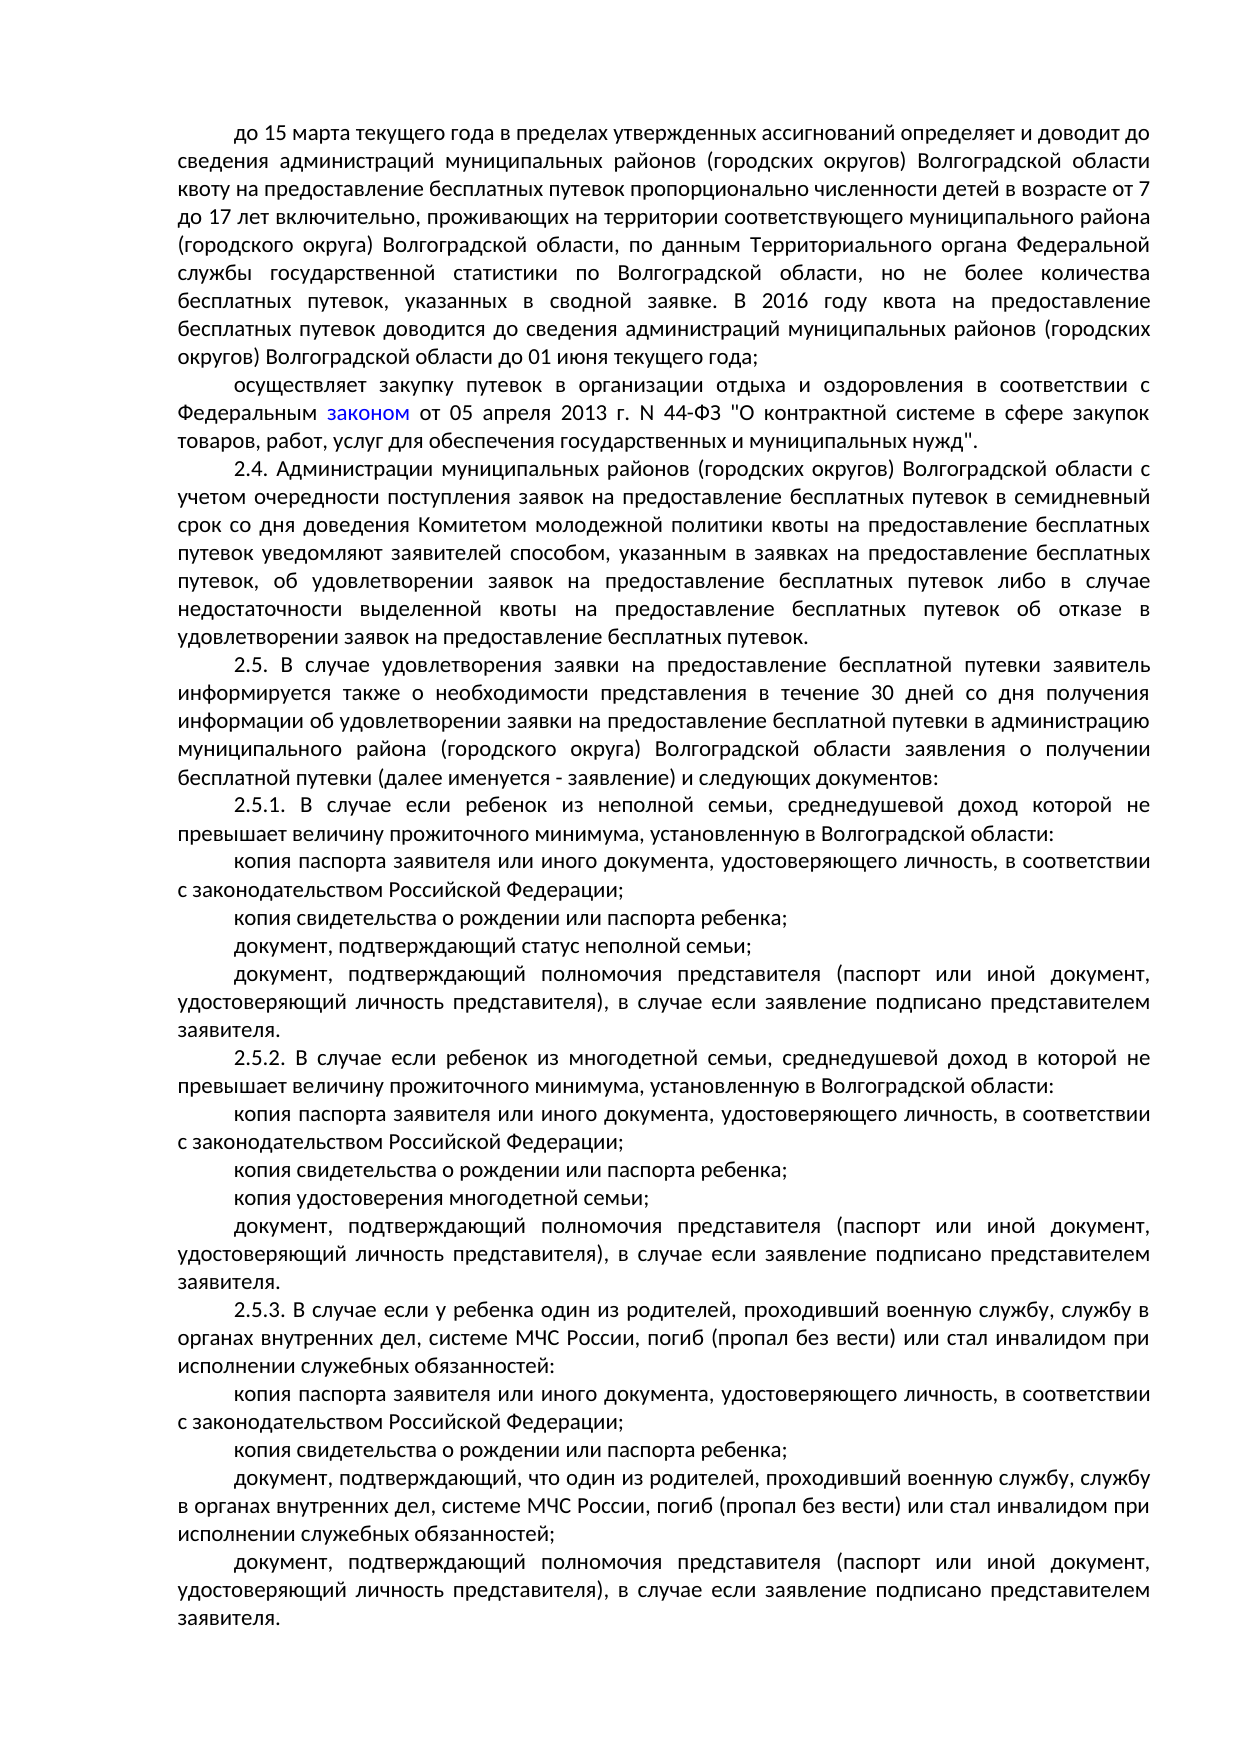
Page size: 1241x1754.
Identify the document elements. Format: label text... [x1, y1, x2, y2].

text копия свидетельства о рождении или паспорта ребенка; [177, 1155, 1152, 1183]
text копия свидетельства о рождении или паспорта ребенка; [177, 1435, 1152, 1463]
text 2.4. Администрации муниципальных районов (городских округов) Волгоградской области с учетом очередности поступления заявок на предоставление бесплатных путевок в семидневный срок со дня доведения Комитетом молодежной политики квоты на предоставление бесплатных путевок уведомляют заявителей способом, указанным в заявках на предоставление бесплатных путевок, об удовлетворении заявок на предоставление бесплатных путевок либо в случае недостаточности выделенной квоты на предоставление бесплатных путевок об отказе в удовлетворении заявок на предоставление бесплатных путевок. [177, 454, 1152, 651]
text 2.5.3. В случае если у ребенка один из родителей, проходивший военную службу, службу в органах внутренних дел, системе МЧС России, погиб (пропал без вести) или стал инвалидом при исполнении служебных обязанностей: [177, 1295, 1152, 1379]
text документ, подтверждающий статус неполной семьи; [177, 931, 1152, 959]
text 2.5. В случае удовлетворения заявки на предоставление бесплатной путевки заявитель информируется также о необходимости представления в течение 30 дней со дня получения информации об удовлетворении заявки на предоставление бесплатной путевки в администрацию муниципального района (городского округа) Волгоградской области заявления о получении бесплатной путевки (далее именуется - заявление) и следующих документов: [177, 651, 1152, 791]
text 2.5.1. В случае если ребенок из неполной семьи, среднедушевой доход которой не превышает величину прожиточного минимума, установленную в Волгоградской области: [177, 791, 1152, 847]
text копия удостоверения многодетной семьи; [177, 1183, 1152, 1211]
text осуществляет закупку путевок в организации отдыха и оздоровления в соответствии с Федеральным законом от 05 апреля 2013 г. N 44-ФЗ "О контрактной системе в сфере закупок товаров, работ, услуг для обеспечения государственных и муниципальных нужд". [177, 370, 1152, 454]
text копия свидетельства о рождении или паспорта ребенка; [177, 903, 1152, 931]
text копия паспорта заявителя или иного документа, удостоверяющего личность, в соответствии с законодательством Российской Федерации; [177, 847, 1152, 903]
text копия паспорта заявителя или иного документа, удостоверяющего личность, в соответствии с законодательством Российской Федерации; [177, 1379, 1152, 1435]
text до 15 марта текущего года в пределах утвержденных ассигнований определяет и доводит до сведения администраций муниципальных районов (городских округов) Волгоградской области квоту на предоставление бесплатных путевок пропорционально численности детей в возрасте от 7 до 17 лет включительно, проживающих на территории соответствующего муниципального района (городского округа) Волгоградской области, по данным Территориального органа Федеральной службы государственной статистики по Волгоградской области, но не более количества бесплатных путевок, указанных в сводной заявке. В 2016 году квота на предоставление бесплатных путевок доводится до сведения администраций муниципальных районов (городских округов) Волгоградской области до 01 июня текущего года; [177, 118, 1152, 370]
text документ, подтверждающий, что один из родителей, проходивший военную службу, службу в органах внутренних дел, системе МЧС России, погиб (пропал без вести) или стал инвалидом при исполнении служебных обязанностей; [177, 1463, 1152, 1547]
text 2.5.2. В случае если ребенок из многодетной семьи, среднедушевой доход в которой не превышает величину прожиточного минимума, установленную в Волгоградской области: [177, 1043, 1152, 1099]
text копия паспорта заявителя или иного документа, удостоверяющего личность, в соответствии с законодательством Российской Федерации; [177, 1099, 1152, 1155]
